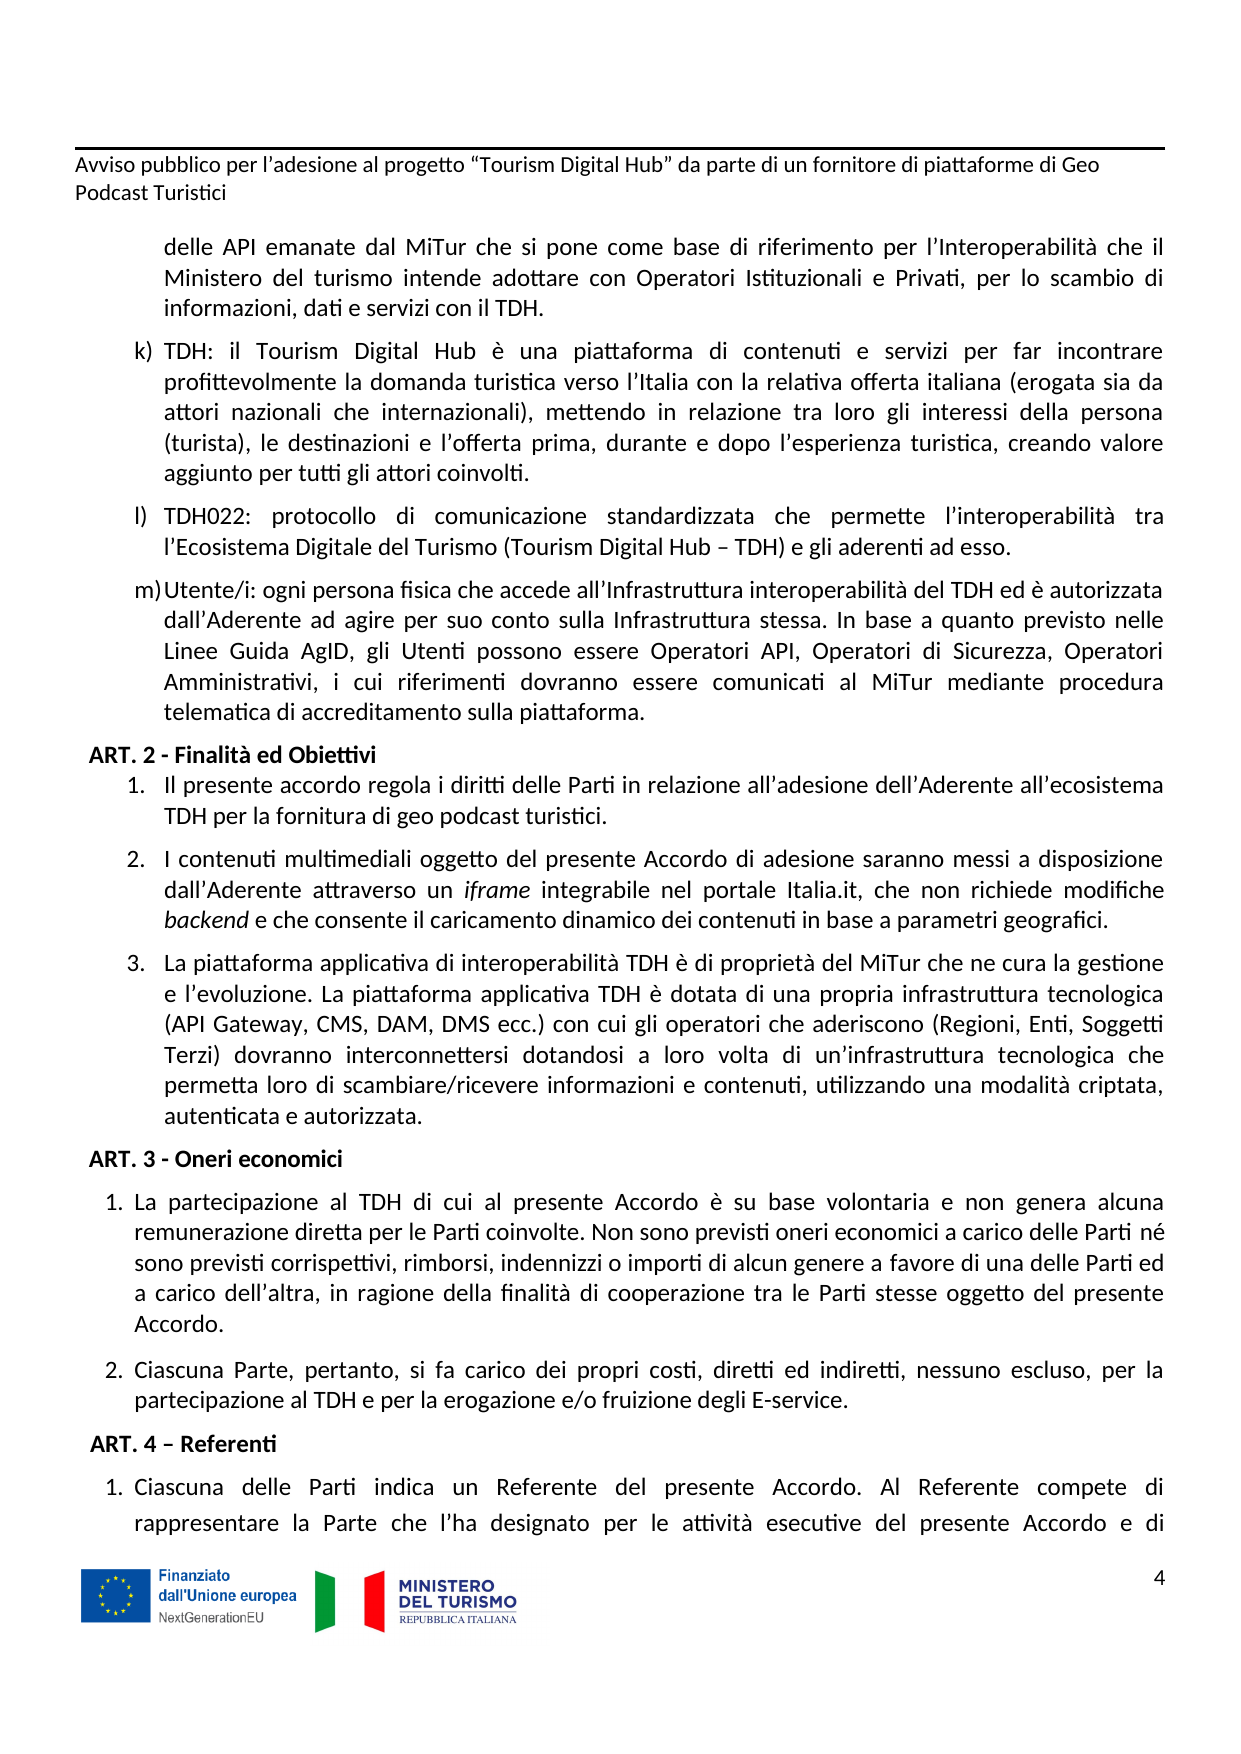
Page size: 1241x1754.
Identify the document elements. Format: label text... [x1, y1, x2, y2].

list TDH022: protocollo di comunicazione standardizzata che permette l’interoperabilità tra l’Ecosistema Digitale del Turismo (Tourism Digital Hub – TDH) e gli aderenti ad esso. [134, 501, 1165, 562]
list La partecipazione al TDH di cui al presente Accordo è su base volontaria e non genera alcuna remunerazione diretta per le Parti coinvolte. Non sono previsti oneri economici a carico delle Parti né sono previsti corrispettivi, rimborsi, indennizzi o importi di alcun genere a favore di una delle Parti ed a carico dell’altra, in ragione della finalità di cooperazione tra le Parti stesse oggetto del presente Accordo. [104, 1186, 1165, 1338]
list La piattaforma applicativa di interoperabilità TDH è di proprietà del MiTur che ne cura la gestione e l’evoluzione. La piattaforma applicativa TDH è dotata di una propria infrastruttura tecnologica (API Gateway, CMS, DAM, DMS ecc.) con cui gli operatori che aderiscono (Regioni, Enti, Soggetti Terzi) dovranno interconnettersi dotandosi a loro volta di un’infrastruttura tecnologica che permetta loro di scambiare/ricevere informazioni e contenuti, utilizzando una modalità criptata, autenticata e autorizzata. [126, 947, 1165, 1130]
text ART. 3 - Oneri economici [89, 1143, 1165, 1173]
text ART. 4 – Referenti [90, 1428, 1149, 1458]
list Il presente accordo regola i diritti delle Parti in relazione all’adesione dell’Aderente all’ecosistema TDH per la fornitura di geo podcast turistici. [126, 770, 1165, 831]
list Ciascuna Parte, pertanto, si fa carico dei propri costi, diretti ed indiretti, nessuno escluso, per la partecipazione al TDH e per la erogazione e/o fruizione degli E-service. [104, 1354, 1165, 1415]
list TDH: il Tourism Digital Hub è una piattaforma di contenuti e servizi per far incontrare profittevolmente la domanda turistica verso l’Italia con la relativa offerta italiana (erogata sia da attori nazionali che internazionali), mettendo in relazione tra loro gli interessi della persona (turista), le destinazioni e l’offerta prima, durante e dopo l’esperienza turistica, creando valore aggiunto per tutti gli attori coinvolti. [134, 335, 1165, 488]
picture [75, 1561, 550, 1646]
list I contenuti multimediali oggetto del presente Accordo di adesione saranno messi a disposizione dall’Aderente attraverso un iframe integrabile nel portale Italia.it, che non richiede modifiche backend e che consente il caricamento dinamico dei contenuti in base a parametri geografici. [126, 843, 1165, 935]
text ART. 2 - Finalità ed Obiettivi [89, 739, 1165, 770]
list Utente/i: ogni persona fisica che accede all’Infrastruttura interoperabilità del TDH ed è autorizzata dall’Aderente ad agire per suo conto sulla Infrastruttura stessa. In base a quanto previsto nelle Linee Guida AgID, gli Utenti possono essere Operatori API, Operatori di Sicurezza, Operatori Amministrativi, i cui riferimenti dovranno essere comunicati al MiTur mediante procedura telematica di accreditamento sulla piattaforma. [134, 574, 1165, 727]
